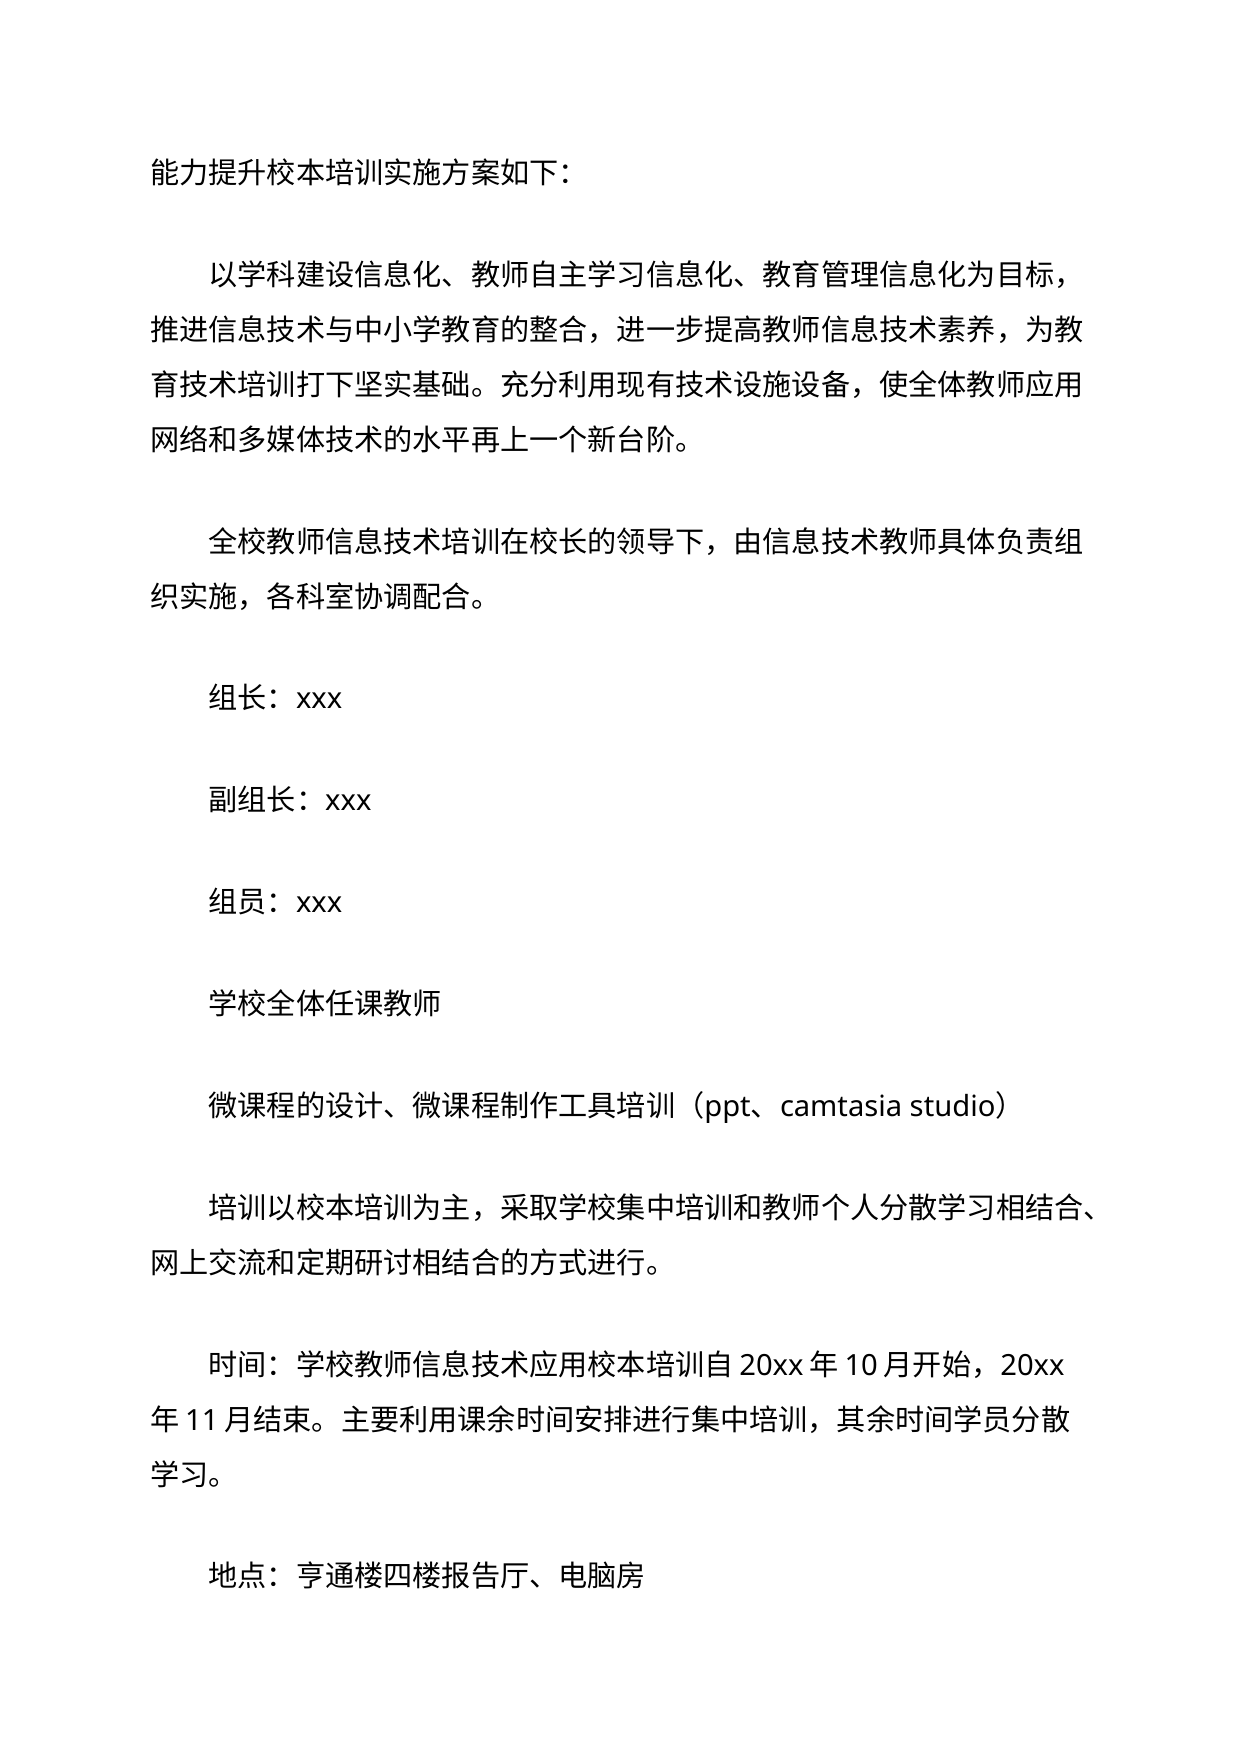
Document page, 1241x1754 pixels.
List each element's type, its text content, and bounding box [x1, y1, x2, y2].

text 时间：学校教师信息技术应用校本培训自20xx年10月开始，20xx年11月结束。主要利用课余时间安排进行集中培训，其余时间学员分散学习。 [150, 1341, 1090, 1493]
text 微课程的设计、微课程制作工具培训（ppt、camtasia studio） [150, 1083, 1090, 1125]
text 培训以校本培训为主，采取学校集中培训和教师个人分散学习相结合、网上交流和定期研讨相结合的方式进行。 [150, 1184, 1090, 1282]
text 副组长：xxx [150, 777, 1090, 819]
text 全校教师信息技术培训在校长的领导下，由信息技术教师具体负责组织实施，各科室协调配合。 [150, 518, 1090, 615]
text 组长：xxx [150, 675, 1090, 717]
text 以学科建设信息化、教师自主学习信息化、教育管理信息化为目标，推进信息技术与中小学教育的整合，进一步提高教师信息技术素养，为教育技术培训打下坚实基础。充分利用现有技术设施设备，使全体教师应用网络和多媒体技术的水平再上一个新台阶。 [150, 252, 1090, 459]
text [150, 150, 1090, 192]
text 学校全体任课教师 [150, 981, 1090, 1023]
text 组员：xxx [150, 879, 1090, 921]
text 地点：亨通楼四楼报告厅、电脑房 [150, 1553, 1090, 1595]
